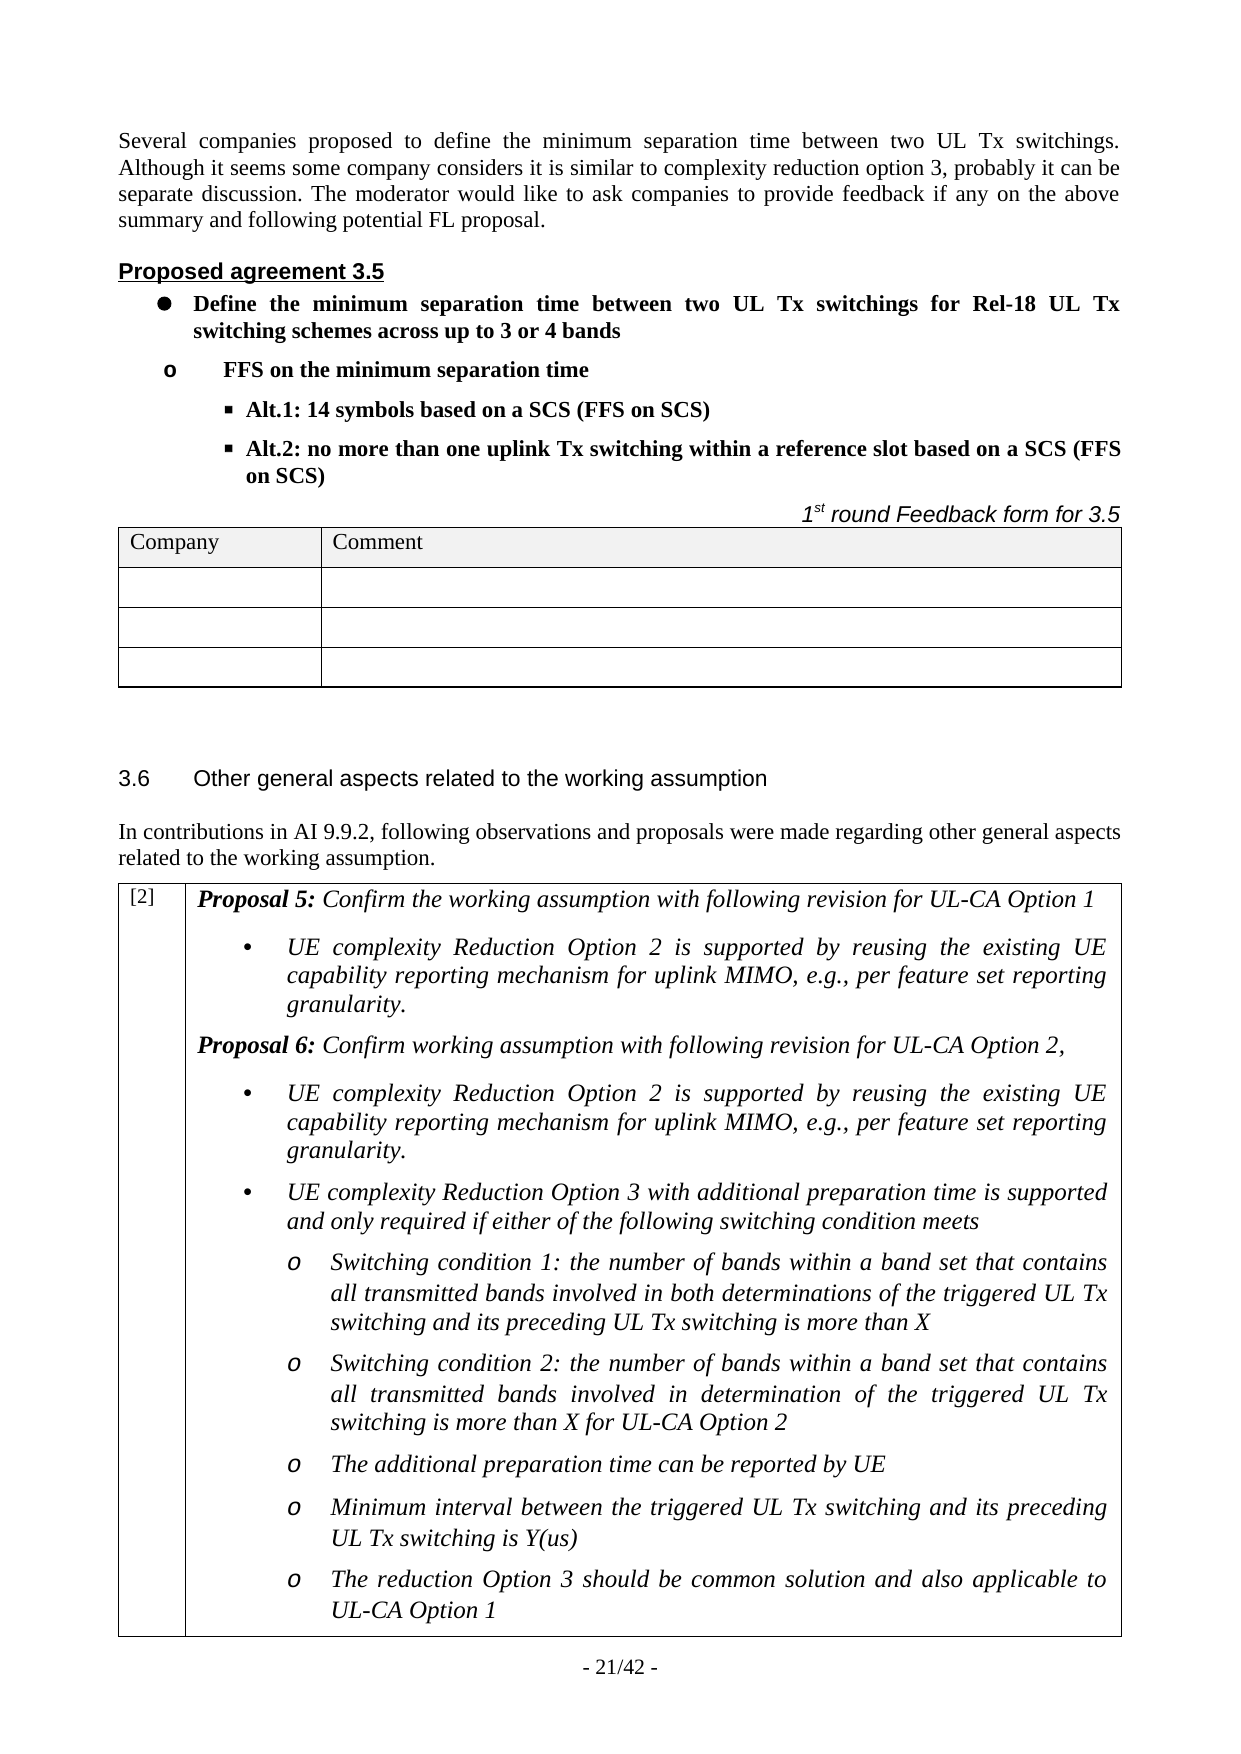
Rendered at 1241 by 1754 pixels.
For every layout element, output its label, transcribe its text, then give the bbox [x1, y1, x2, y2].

list Alt.1: 14 symbols based on a SCS (FFS on SCS) [223, 396, 1122, 423]
table_header Comment [322, 528, 1121, 567]
table_cell [322, 568, 1121, 607]
table_cell [119, 608, 321, 647]
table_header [186, 884, 1121, 1636]
table_header Company [119, 528, 321, 567]
table_cell [322, 608, 1121, 647]
list Alt.2: no more than one uplink Tx switching within a reference slot based on a SCS (FFS on SCS) [223, 435, 1122, 488]
list Define the minimum separation time between two UL Tx switchings for Rel-18 UL Tx switching schemes across up to 3 or 4 bands [156, 291, 1122, 343]
list FFS on the minimum separation time [163, 356, 1122, 384]
table_header [2] [119, 884, 185, 1636]
subtitle Proposed agreement 3.5 [118, 258, 1122, 284]
table_cell [119, 568, 321, 607]
subtitle 1st round Feedback form for 3.5 [118, 501, 1122, 527]
subtitle 3.6 Other general aspects related to the working assumption [118, 765, 1122, 792]
table_cell [119, 648, 321, 686]
text In contributions in AI 9.9.2, following observations and proposals were made regarding other general aspects related to the working assumption. [118, 818, 1122, 871]
table_cell [322, 648, 1121, 686]
text Several companies proposed to define the minimum separation time between two UL Tx switchings. Although it seems some company considers it is similar to complexity reduction option 3, probably it can be separate discussion. The moderator would like to ask companies to provide feedback if any on the above summary and following potential FL proposal. [118, 127, 1122, 233]
